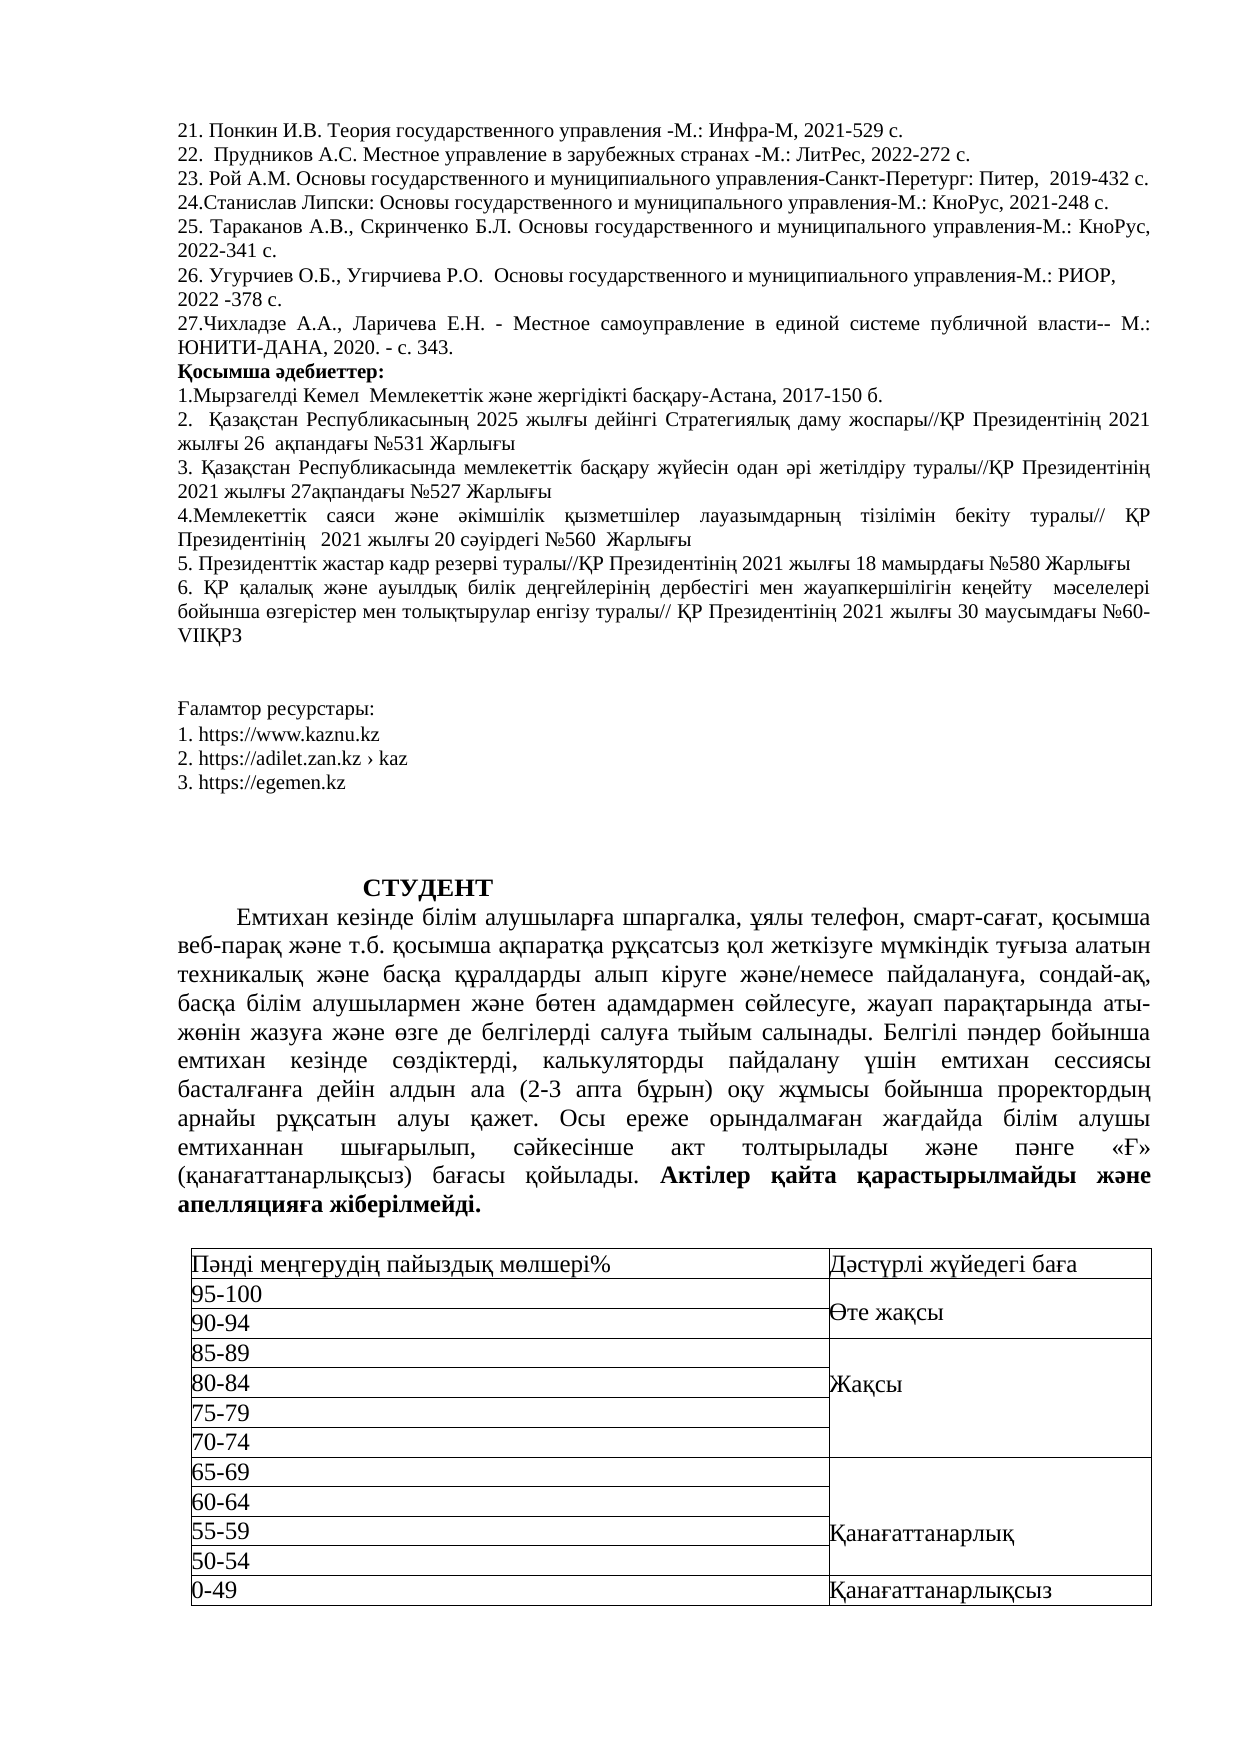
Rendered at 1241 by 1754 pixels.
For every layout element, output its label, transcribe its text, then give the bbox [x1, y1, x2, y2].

table_cell 65-69 [192, 1458, 829, 1486]
text Ғаламтор ресурстары: [177, 696, 1152, 720]
text СТУДЕНТ [177, 873, 1152, 902]
table_cell 90-94 [192, 1309, 829, 1337]
text 22. Прудников А.С. Местное управление в зарубежных странах -М.: ЛитРес, 2022-272 с. [177, 142, 1152, 166]
table_cell 95-100 [192, 1279, 829, 1308]
table_cell Жақсы [830, 1339, 1151, 1456]
table_cell 80-84 [192, 1368, 829, 1397]
text 25. Тараканов А.В., Скринченко Б.Л. Основы государственного и муниципального управления-М.: КноРус, 2022-341 с. [177, 214, 1152, 262]
text 2. Қазақстан Республикасының 2025 жылғы дейінгі Стратегиялық даму жоспары//ҚР Президентінің 2021 жылғы 26 ақпандағы №531 Жарлығы [177, 407, 1152, 455]
text 27.Чихладзе А.А., Ларичева Е.Н. - Местное самоуправление в единой системе публичной власти-- М.: ЮНИТИ-ДАНА, 2020. - с. 343. [177, 311, 1152, 359]
table_cell 55-59 [192, 1517, 829, 1545]
table_cell Қанағаттанарлықсыз [830, 1576, 1151, 1605]
text 26. Угурчиев О.Б., Угирчиева Р.О. Основы государственного и муниципиального управления-М.: РИОР, 2022 -378 с. [177, 262, 1152, 311]
table_cell 50-54 [192, 1546, 829, 1575]
text 21. Понкин И.В. Теория государственного управления -М.: Инфра-М, 2021-529 с. [177, 118, 1152, 142]
table_cell 75-79 [192, 1398, 829, 1427]
text 5. Президенттік жастар кадр резерві туралы//ҚР Президентінің 2021 жылғы 18 мамырдағы №580 Жарлығы [177, 551, 1152, 575]
table_cell 85-89 [192, 1339, 829, 1367]
text 3. Қазақстан Республикасында мемлекеттік басқару жүйесін одан әрі жетілдіру туралы//ҚР Президентінің 2021 жылғы 27ақпандағы №527 Жарлығы [177, 455, 1152, 503]
table_cell 70-74 [192, 1428, 829, 1456]
table_cell Қанағаттанарлық [830, 1458, 1151, 1575]
text 2. https://adilet.zan.kz › kaz [177, 746, 1152, 770]
table_cell Өте жақсы [830, 1279, 1151, 1337]
table_header Дәстүрлі жүйедегі баға [830, 1249, 1151, 1278]
text Емтихан кезінде білім алушыларға шпаргалка, ұялы телефон, смарт-сағат, қосымша веб-парақ және т.б. қосымша ақпаратқа рұқсатсыз қол жеткізуге мүмкіндік туғыза алатын техникалық және басқа құралдарды алып кіруге және/немесе пайдалануға, сондай-ақ, басқа білім алушылармен және бөтен адамдармен сөйлесуге, жауап парақтарында аты-жөнін жазуға және өзге де белгілерді салуға тыйым салынады. Белгілі пәндер бойынша емтихан кезінде сөздіктерді, калькуляторды пайдалану үшін емтихан сессиясы басталғанға дейін алдын ала (2-3 апта бұрын) оқу жұмысы бойынша проректордың арнайы рұқсатын алуы қажет. Осы ереже орындалмаған жағдайда білім алушы емтиханнан шығарылып, сәйкесінше акт толтырылады және пәнге «Ғ» (қанағаттанарлықсыз) бағасы қойылады. Актілер қайта қарастырылмайды және апелляцияға жіберілмейді. [177, 902, 1152, 1218]
text 23. Рой А.М. Основы государственного и муниципиального управления-Санкт-Перетург: Питер, 2019-432 с. [177, 166, 1152, 190]
text Қосымша әдебиеттер: [177, 359, 1152, 383]
table_header Пәнді меңгерудің пайыздық мөлшері% [192, 1249, 829, 1278]
table_cell 0-49 [192, 1576, 829, 1605]
text 4.Мемлекеттік саяси және әкімшілік қызметшілер лауазымдарның тізілімін бекіту туралы// ҚР Президентінің 2021 жылғы 20 сәуірдегі №560 Жарлығы [177, 503, 1152, 551]
text 3. https://egemen.kz [177, 770, 1152, 794]
text 1.Мырзагелді Кемел Мемлекеттік және жергідікті басқару-Астана, 2017-150 б. [177, 383, 1152, 407]
table_cell 60-64 [192, 1487, 829, 1516]
text 24.Станислав Липски: Основы государственного и муниципального управления-М.: КноРус, 2021-248 с. [177, 190, 1152, 214]
text 6. ҚР қалалық және ауылдық билік деңгейлерінің дербестігі мен жауапкершілігін кеңейту мәселелері бойынша өзгерістер мен толықтырулар енгізу туралы// ҚР Президентінің 2021 жылғы 30 маусымдағы №60-VIIҚРЗ [177, 575, 1152, 647]
text 1. https://www.kaznu.kz [177, 722, 1152, 746]
